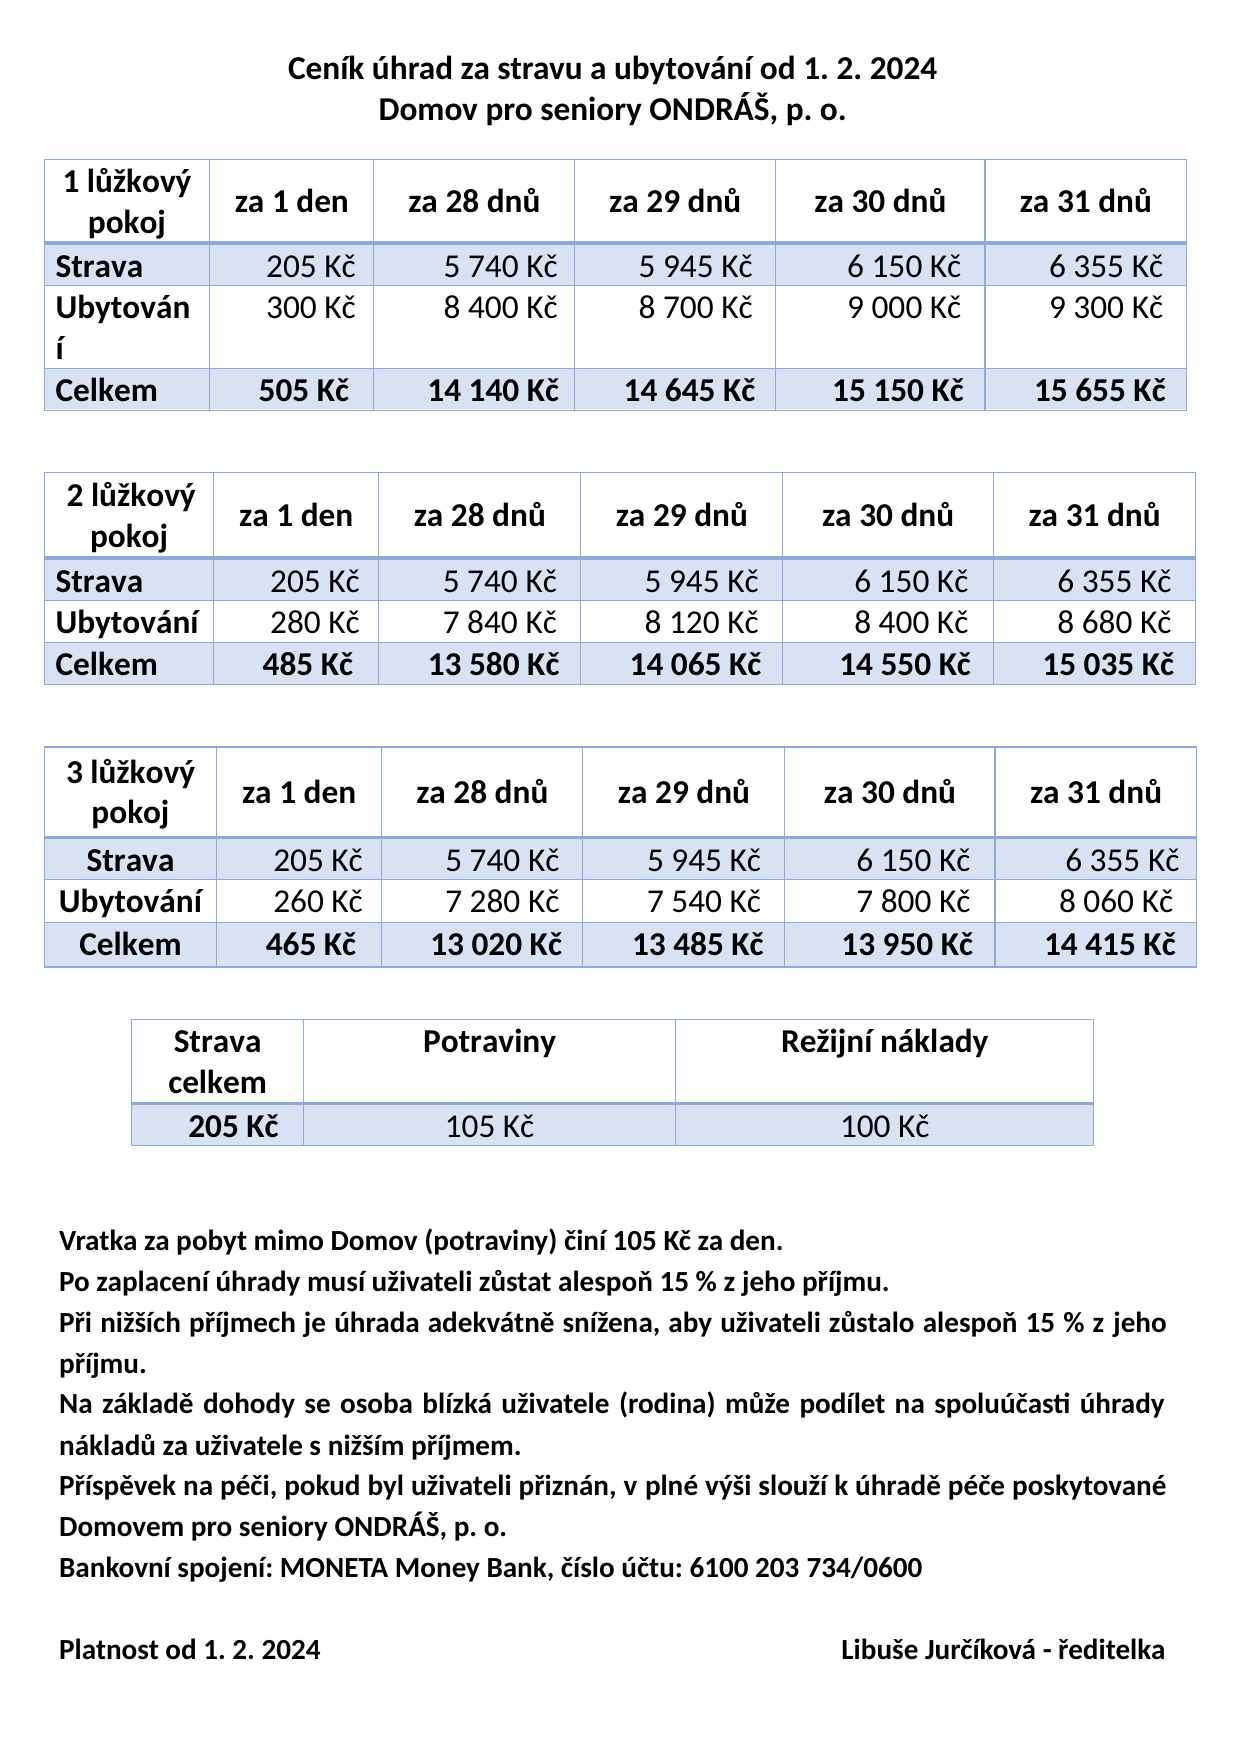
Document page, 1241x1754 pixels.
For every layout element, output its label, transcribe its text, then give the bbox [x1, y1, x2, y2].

table_header za 1 den [214, 473, 378, 556]
table_cell 5 740 Kč [379, 560, 580, 600]
table_cell 6 355 Kč [994, 560, 1195, 600]
text Ceník úhrad za stravu a ubytování od 1. 2. 2024 [59, 47, 1166, 88]
text Při nižších příjmech je úhrada adekvátně snížena, aby uživateli zůstalo alespoň 15 % z jeho příjmu. [59, 1304, 1166, 1380]
table_cell 7 280 Kč [382, 880, 582, 922]
text Domov pro seniory ONDRÁŠ, p. o. [59, 88, 1166, 128]
text Příspěvek na péči, pokud byl uživateli přiznán, v plné výši slouží k úhradě péče poskytované Domovem pro seniory ONDRÁŠ, p. o. [59, 1467, 1166, 1544]
table_cell 100 Kč [676, 1105, 1093, 1145]
table_header za 31 dnů [996, 748, 1196, 836]
table_header za 28 dnů [374, 160, 574, 241]
table_header za 31 dnů [994, 473, 1195, 556]
table_cell 8 060 Kč [996, 880, 1196, 922]
table_cell 205 Kč [210, 245, 373, 285]
table_cell 14 140 Kč [374, 369, 574, 409]
table_cell 14 065 Kč [581, 643, 782, 684]
table_header za 29 dnů [581, 473, 782, 556]
table_cell 8 400 Kč [783, 601, 993, 642]
table_header 3 lůžkový pokoj [45, 748, 216, 836]
text Po zaplacení úhrady musí uživateli zůstat alespoň 15 % z jeho příjmu. [59, 1263, 1166, 1298]
table_cell 15 035 Kč [994, 643, 1195, 684]
table_header za 1 den [217, 748, 381, 836]
table_header za 28 dnů [382, 748, 582, 836]
table_cell 7 840 Kč [379, 601, 580, 642]
table_cell Strava [45, 245, 209, 285]
table_cell 6 150 Kč [776, 245, 984, 285]
text Na základě dohody se osoba blízká uživatele (rodina) může podílet na spoluúčasti úhrady nákladů za uživatele s nižším příjmem. [59, 1386, 1166, 1462]
table_cell 14 415 Kč [996, 923, 1196, 966]
table_cell 8 400 Kč [374, 286, 574, 368]
table_cell Strava [45, 560, 213, 600]
table_cell 8 120 Kč [581, 601, 782, 642]
table_header 2 lůžkový pokoj [45, 473, 213, 556]
table_cell 14 550 Kč [783, 643, 993, 684]
text Bankovní spojení: MONETA Money Bank, číslo účtu: 6100 203 734/0600 [59, 1549, 1166, 1585]
table_cell 9 000 Kč [776, 286, 984, 368]
table_cell 5 945 Kč [583, 839, 784, 879]
table_cell 14 645 Kč [575, 369, 775, 409]
table_cell 205 Kč [132, 1105, 303, 1145]
table_cell 13 580 Kč [379, 643, 580, 684]
table_header za 30 dnů [783, 473, 993, 556]
table_header za 28 dnů [379, 473, 580, 556]
table_cell 6 355 Kč [986, 245, 1186, 285]
table_cell Celkem [45, 369, 209, 409]
table_cell 260 Kč [217, 880, 381, 922]
table_cell 8 700 Kč [575, 286, 775, 368]
table_cell 5 945 Kč [575, 245, 775, 285]
table_cell 205 Kč [217, 839, 381, 879]
table_header za 29 dnů [583, 748, 784, 836]
table_header 1 lůžkový pokoj [45, 160, 209, 241]
table_cell Celkem [45, 643, 213, 684]
table_cell 7 540 Kč [583, 880, 784, 922]
table_cell 485 Kč [214, 643, 378, 684]
table_cell 465 Kč [217, 923, 381, 966]
table_cell 5 740 Kč [374, 245, 574, 285]
table_cell 6 355 Kč [996, 839, 1196, 879]
table_cell 300 Kč [210, 286, 373, 368]
table_cell 5 945 Kč [581, 560, 782, 600]
table_cell 6 150 Kč [785, 839, 994, 879]
table_cell 6 150 Kč [783, 560, 993, 600]
table_cell 505 Kč [210, 369, 373, 409]
table_cell 205 Kč [214, 560, 378, 600]
table_cell 7 800 Kč [785, 880, 994, 922]
table_header Režijní náklady [676, 1020, 1093, 1102]
table_cell 13 020 Kč [382, 923, 582, 966]
table_cell Ubytování [45, 286, 209, 368]
table_header za 29 dnů [575, 160, 775, 241]
table_cell 8 680 Kč [994, 601, 1195, 642]
table_cell Strava [45, 839, 216, 879]
table_cell 15 150 Kč [776, 369, 984, 409]
table_cell 105 Kč [304, 1105, 675, 1145]
table_cell 13 950 Kč [785, 923, 994, 966]
text Vratka za pobyt mimo Domov (potraviny) činí 105 Kč za den. [59, 1222, 1166, 1257]
table_cell 15 655 Kč [986, 369, 1186, 409]
table_header za 1 den [210, 160, 373, 241]
text Platnost od 1. 2. 2024 Libuše Jurčíková - ředitelka [59, 1631, 1166, 1667]
table_header Strava celkem [132, 1020, 303, 1102]
table_header za 30 dnů [776, 160, 984, 241]
table_cell 9 300 Kč [986, 286, 1186, 368]
table_header za 30 dnů [785, 748, 994, 836]
table_cell Ubytování [45, 880, 216, 922]
table_cell Ubytování [45, 601, 213, 642]
table_cell 280 Kč [214, 601, 378, 642]
table_header Potraviny [304, 1020, 675, 1102]
table_cell Celkem [45, 923, 216, 966]
table_cell 5 740 Kč [382, 839, 582, 879]
table_header za 31 dnů [986, 160, 1186, 241]
table_cell 13 485 Kč [583, 923, 784, 966]
